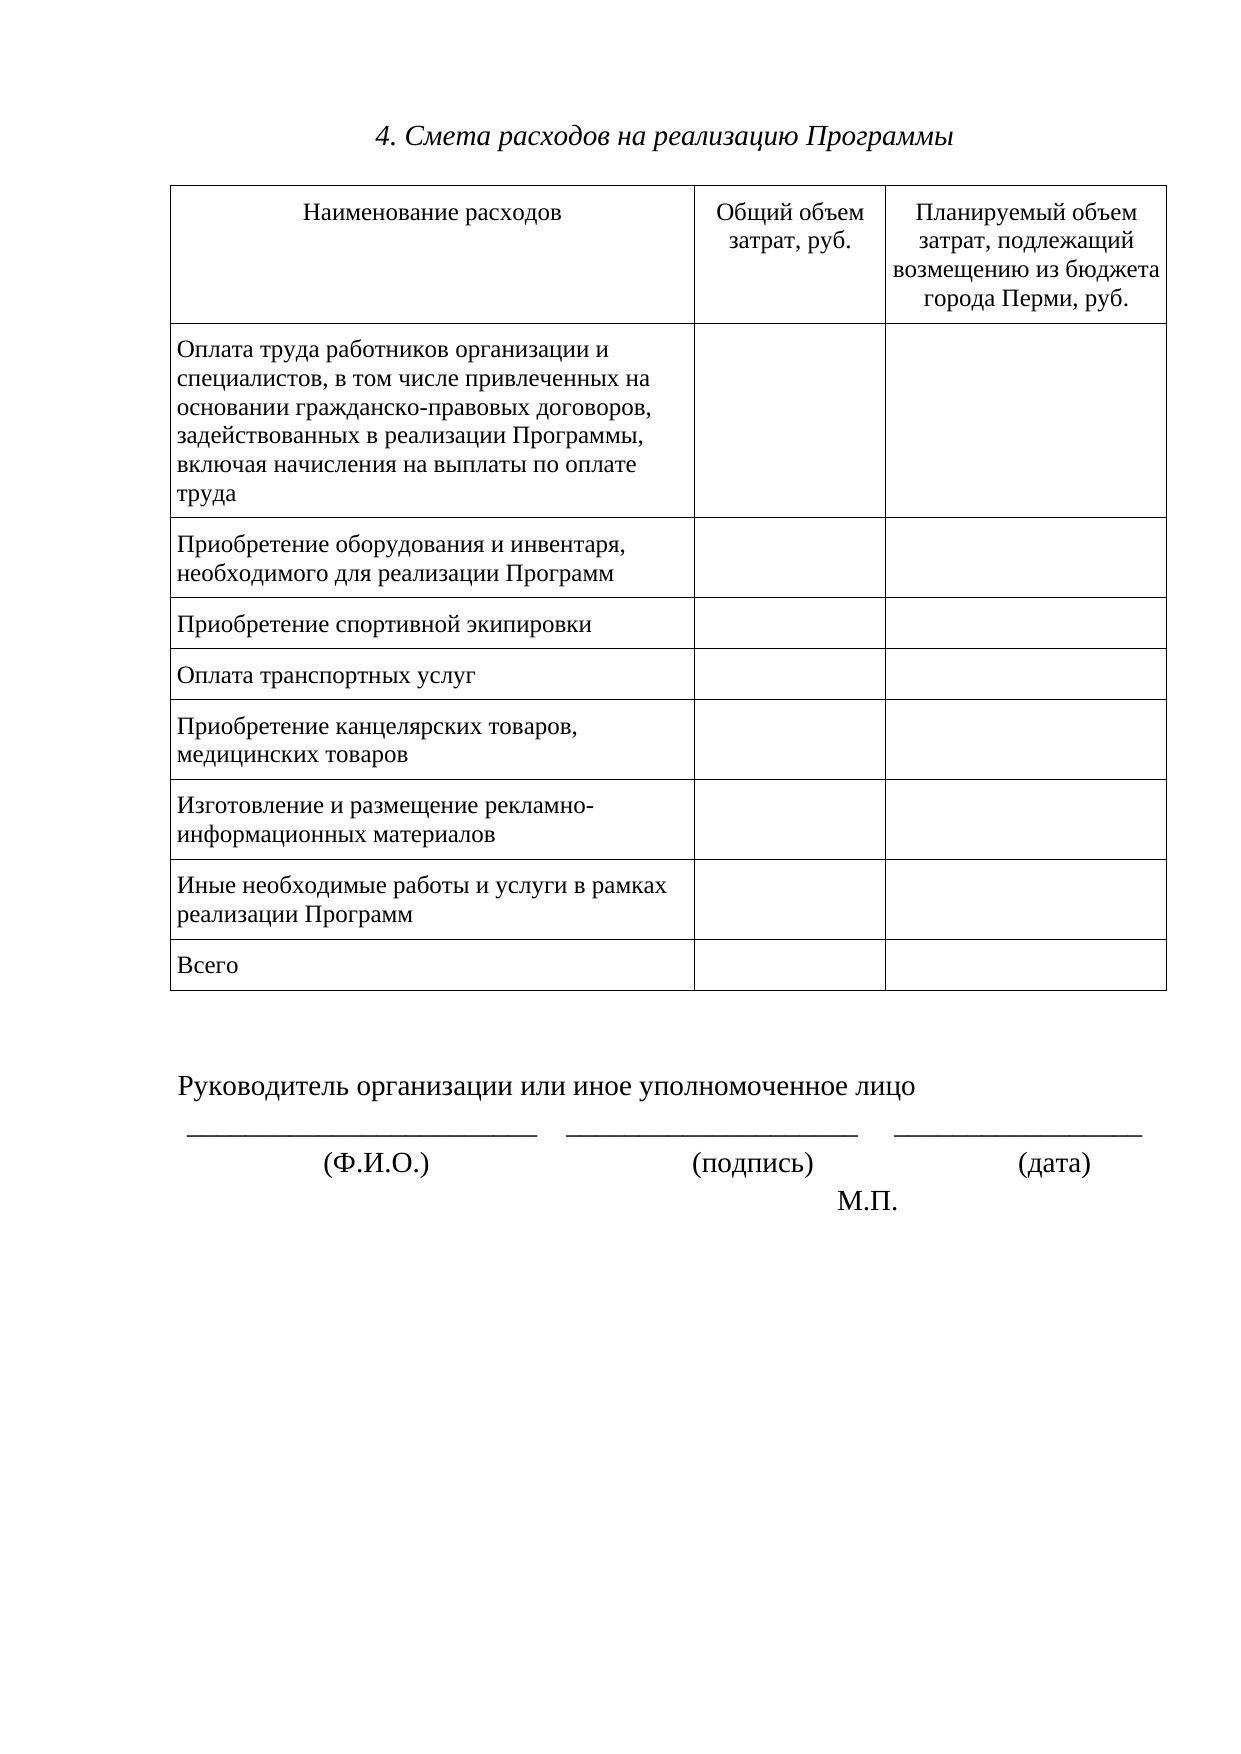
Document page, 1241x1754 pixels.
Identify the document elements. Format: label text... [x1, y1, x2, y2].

table_cell [695, 598, 885, 648]
table_cell Изготовление и размещение рекламно-информационных материалов [171, 780, 694, 859]
table_cell [886, 649, 1166, 699]
table_cell Приобретение спортивной экипировки [171, 598, 694, 648]
table_cell Оплата труда работников организации и специалистов, в том числе привлеченных на основании гражданско-правовых договоров, задействованных в реализации Программы, включая начисления на выплаты по оплате труда [171, 324, 694, 517]
table_cell [695, 860, 885, 938]
table_cell Всего [171, 940, 694, 989]
subtitle (Ф.И.О.) (подпись) (дата) [177, 1145, 1152, 1178]
text 4. Смета расходов на реализацию Программы [177, 118, 1152, 152]
subtitle М.П. [177, 1183, 1152, 1217]
table_header Планируемый объем затрат, подлежащий возмещению из бюджета города Перми, руб. [886, 186, 1166, 322]
table_cell [695, 700, 885, 779]
table_header Общий объем затрат, руб. [695, 186, 885, 322]
table_cell [886, 324, 1166, 517]
table_cell [695, 324, 885, 517]
table_cell [886, 780, 1166, 859]
table_cell Оплата транспортных услуг [171, 649, 694, 699]
table_cell [695, 518, 885, 597]
table_cell [886, 700, 1166, 779]
table_cell [695, 780, 885, 859]
table_cell [886, 940, 1166, 989]
table_cell [886, 518, 1166, 597]
subtitle Руководитель организации или иное уполномоченное лицо [177, 1068, 1152, 1101]
table_cell [886, 860, 1166, 938]
table_cell [695, 649, 885, 699]
table_cell Приобретение оборудования и инвентаря, необходимого для реализации Программ [171, 518, 694, 597]
subtitle ________________________ ____________________ _________________ [177, 1106, 1152, 1140]
table_cell [886, 598, 1166, 648]
table_cell [695, 940, 885, 989]
table_cell Приобретение канцелярских товаров, медицинских товаров [171, 700, 694, 779]
table_cell Иные необходимые работы и услуги в рамках реализации Программ [171, 860, 694, 938]
table_header Наименование расходов [171, 186, 694, 322]
